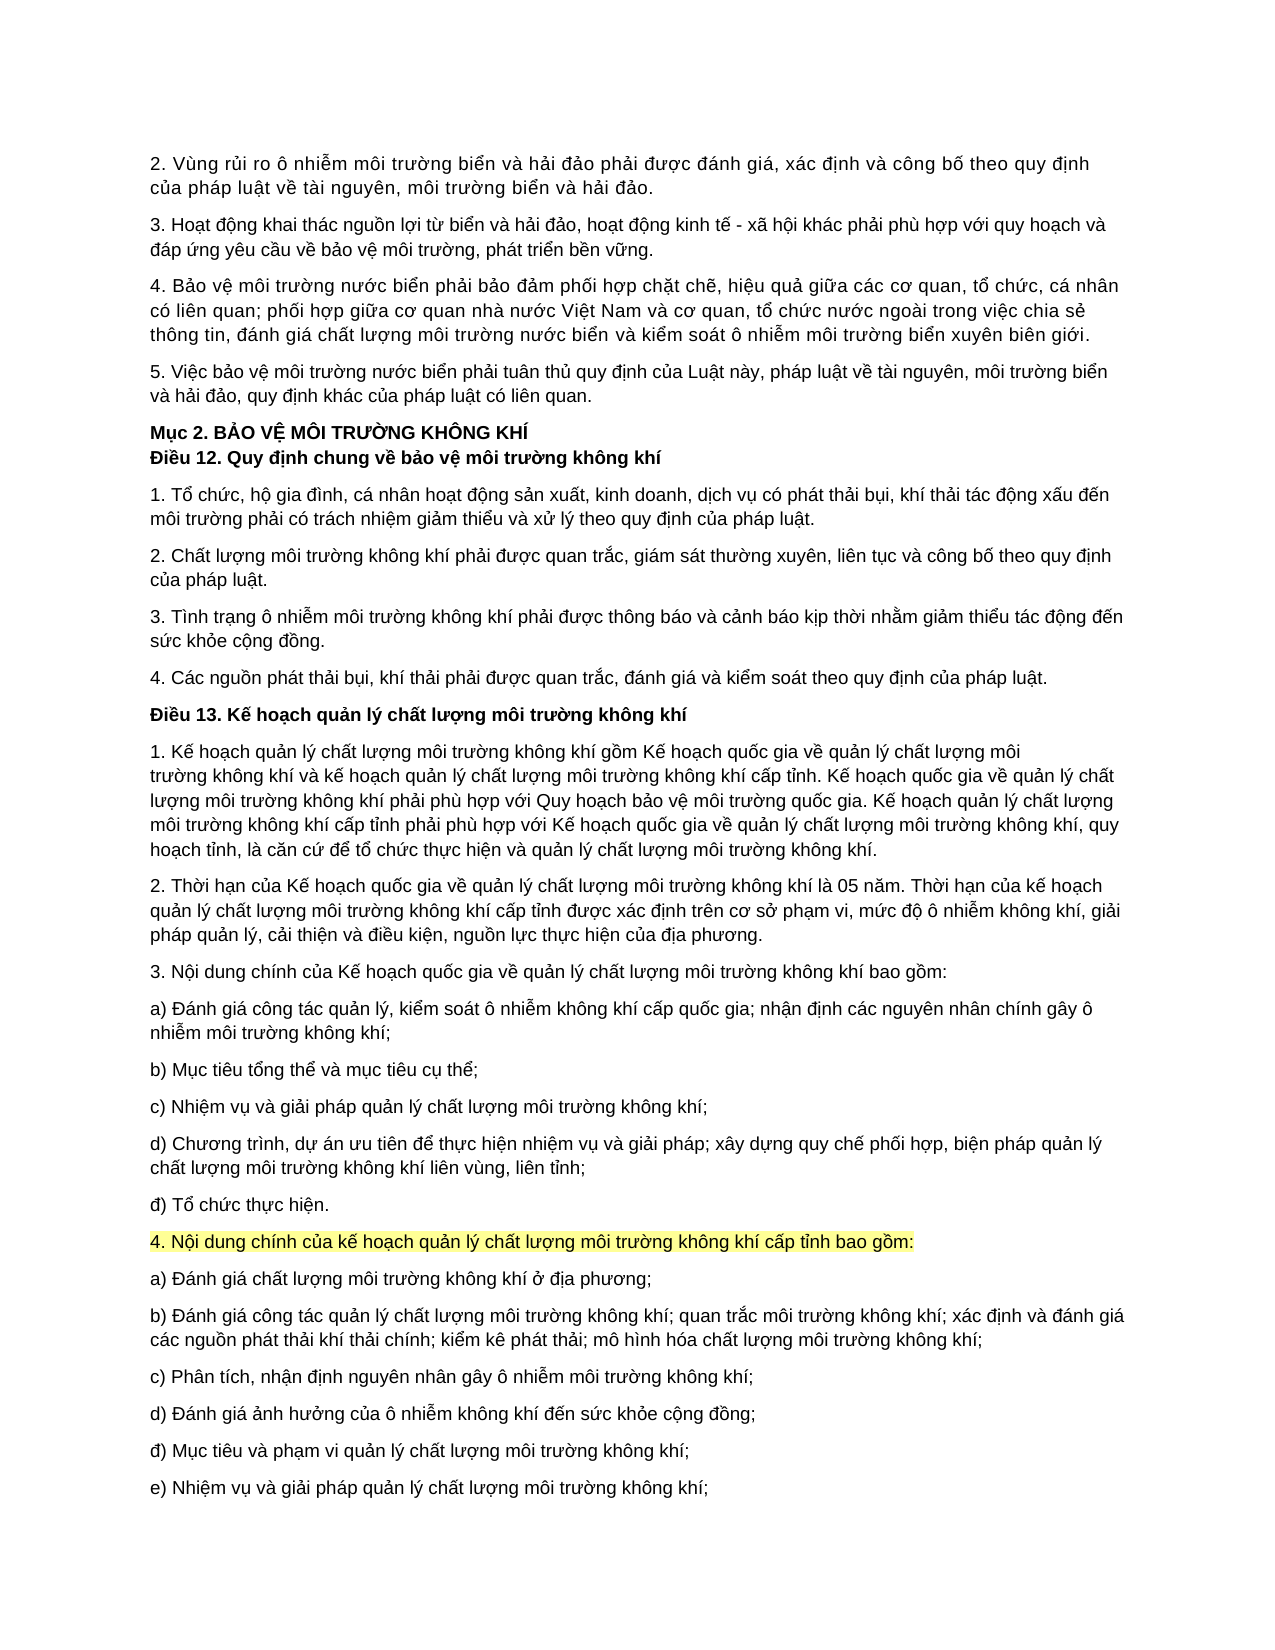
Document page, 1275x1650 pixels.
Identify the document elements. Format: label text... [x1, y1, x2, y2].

text a) Đánh giá chất lượng môi trường không khí ở địa phương; [150, 1265, 1125, 1289]
text Điều 13. Kế hoạch quản lý chất lượng môi trường không khí [150, 701, 1125, 726]
text 1. Tổ chức, hộ gia đình, cá nhân hoạt động sản xuất, kinh doanh, dịch vụ có phát thải bụi, khí thải tác động xấu đến môi trường phải có trách nhiệm giảm thiểu và xử lý theo quy định của pháp luật. [150, 481, 1125, 529]
text 4. Các nguồn phát thải bụi, khí thải phải được quan trắc, đánh giá và kiểm soát theo quy định của pháp luật. [150, 664, 1125, 689]
text b) Mục tiêu tổng thể và mục tiêu cụ thể; [150, 1056, 1125, 1081]
text 2. Vùng rủi ro ô nhiễm môi trường biển và hải đảo phải được đánh giá, xác định và công bố theo quy định của pháp luật về tài nguyên, môi trường biển và hải đảo. [150, 150, 1125, 199]
text e) Nhiệm vụ và giải pháp quản lý chất lượng môi trường không khí; [150, 1474, 1125, 1498]
text d) Chương trình, dự án ưu tiên để thực hiện nhiệm vụ và giải pháp; xây dựng quy chế phối hợp, biện pháp quản lý chất lượng môi trường không khí liên vùng, liên tỉnh; [150, 1130, 1125, 1179]
text 2. Thời hạn của Kế hoạch quốc gia về quản lý chất lượng môi trường không khí là 05 năm. Thời hạn của kế hoạch quản lý chất lượng môi trường không khí cấp tỉnh được xác định trên cơ sở phạm vi, mức độ ô nhiễm không khí, giải pháp quản lý, cải thiện và điều kiện, nguồn lực thực hiện của địa phương. [150, 872, 1125, 946]
text 1. Kế hoạch quản lý chất lượng môi trường không khí gồm Kế hoạch quốc gia về quản lý chất lượng môi trường không khí và kế hoạch quản lý chất lượng môi trường không khí cấp tỉnh. Kế hoạch quốc gia về quản lý chất lượng môi trường không khí phải phù hợp với Quy hoạch bảo vệ môi trường quốc gia. Kế hoạch quản lý chất lượng môi trường không khí cấp tỉnh phải phù hợp với Kế hoạch quốc gia về quản lý chất lượng môi trường không khí, quy hoạch tỉnh, là căn cứ để tổ chức thực hiện và quản lý chất lượng môi trường không khí. [150, 738, 1125, 860]
text 3. Tình trạng ô nhiễm môi trường không khí phải được thông báo và cảnh báo kịp thời nhằm giảm thiểu tác động đến sức khỏe cộng đồng. [150, 603, 1125, 652]
text đ) Tổ chức thực hiện. [150, 1191, 1125, 1216]
text d) Đánh giá ảnh hưởng của ô nhiễm không khí đến sức khỏe cộng đồng; [150, 1400, 1125, 1424]
text c) Phân tích, nhận định nguyên nhân gây ô nhiễm môi trường không khí; [150, 1363, 1125, 1387]
text đ) Mục tiêu và phạm vi quản lý chất lượng môi trường không khí; [150, 1437, 1125, 1461]
text 5. Việc bảo vệ môi trường nước biển phải tuân thủ quy định của Luật này, pháp luật về tài nguyên, môi trường biển và hải đảo, quy định khác của pháp luật có liên quan. [150, 358, 1125, 407]
text c) Nhiệm vụ và giải pháp quản lý chất lượng môi trường không khí; [150, 1093, 1125, 1117]
text 2. Chất lượng môi trường không khí phải được quan trắc, giám sát thường xuyên, liên tục và công bố theo quy định của pháp luật. [150, 542, 1125, 591]
text 4. Bảo vệ môi trường nước biển phải bảo đảm phối hợp chặt chẽ, hiệu quả giữa các cơ quan, tổ chức, cá nhân có liên quan; phối hợp giữa cơ quan nhà nước Việt Nam và cơ quan, tổ chức nước ngoài trong việc chia sẻ thông tin, đánh giá chất lượng môi trường nước biển và kiểm soát ô nhiễm môi trường biển xuyên biên giới. [150, 272, 1125, 346]
text Điều 12. Quy định chung về bảo vệ môi trường không khí [150, 444, 1125, 468]
text Mục 2. BẢO VỆ MÔI TRƯỜNG KHÔNG KHÍ [150, 419, 1125, 444]
text 4. Nội dung chính của kế hoạch quản lý chất lượng môi trường không khí cấp tỉnh bao gồm: [150, 1228, 1125, 1252]
text 3. Hoạt động khai thác nguồn lợi từ biển và hải đảo, hoạt động kinh tế - xã hội khác phải phù hợp với quy hoạch và đáp ứng yêu cầu về bảo vệ môi trường, phát triển bền vững. [150, 211, 1125, 260]
text a) Đánh giá công tác quản lý, kiểm soát ô nhiễm không khí cấp quốc gia; nhận định các nguyên nhân chính gây ô nhiễm môi trường không khí; [150, 995, 1125, 1044]
text b) Đánh giá công tác quản lý chất lượng môi trường không khí; quan trắc môi trường không khí; xác định và đánh giá các nguồn phát thải khí thải chính; kiểm kê phát thải; mô hình hóa chất lượng môi trường không khí; [150, 1302, 1125, 1351]
text 3. Nội dung chính của Kế hoạch quốc gia về quản lý chất lượng môi trường không khí bao gồm: [150, 958, 1125, 982]
